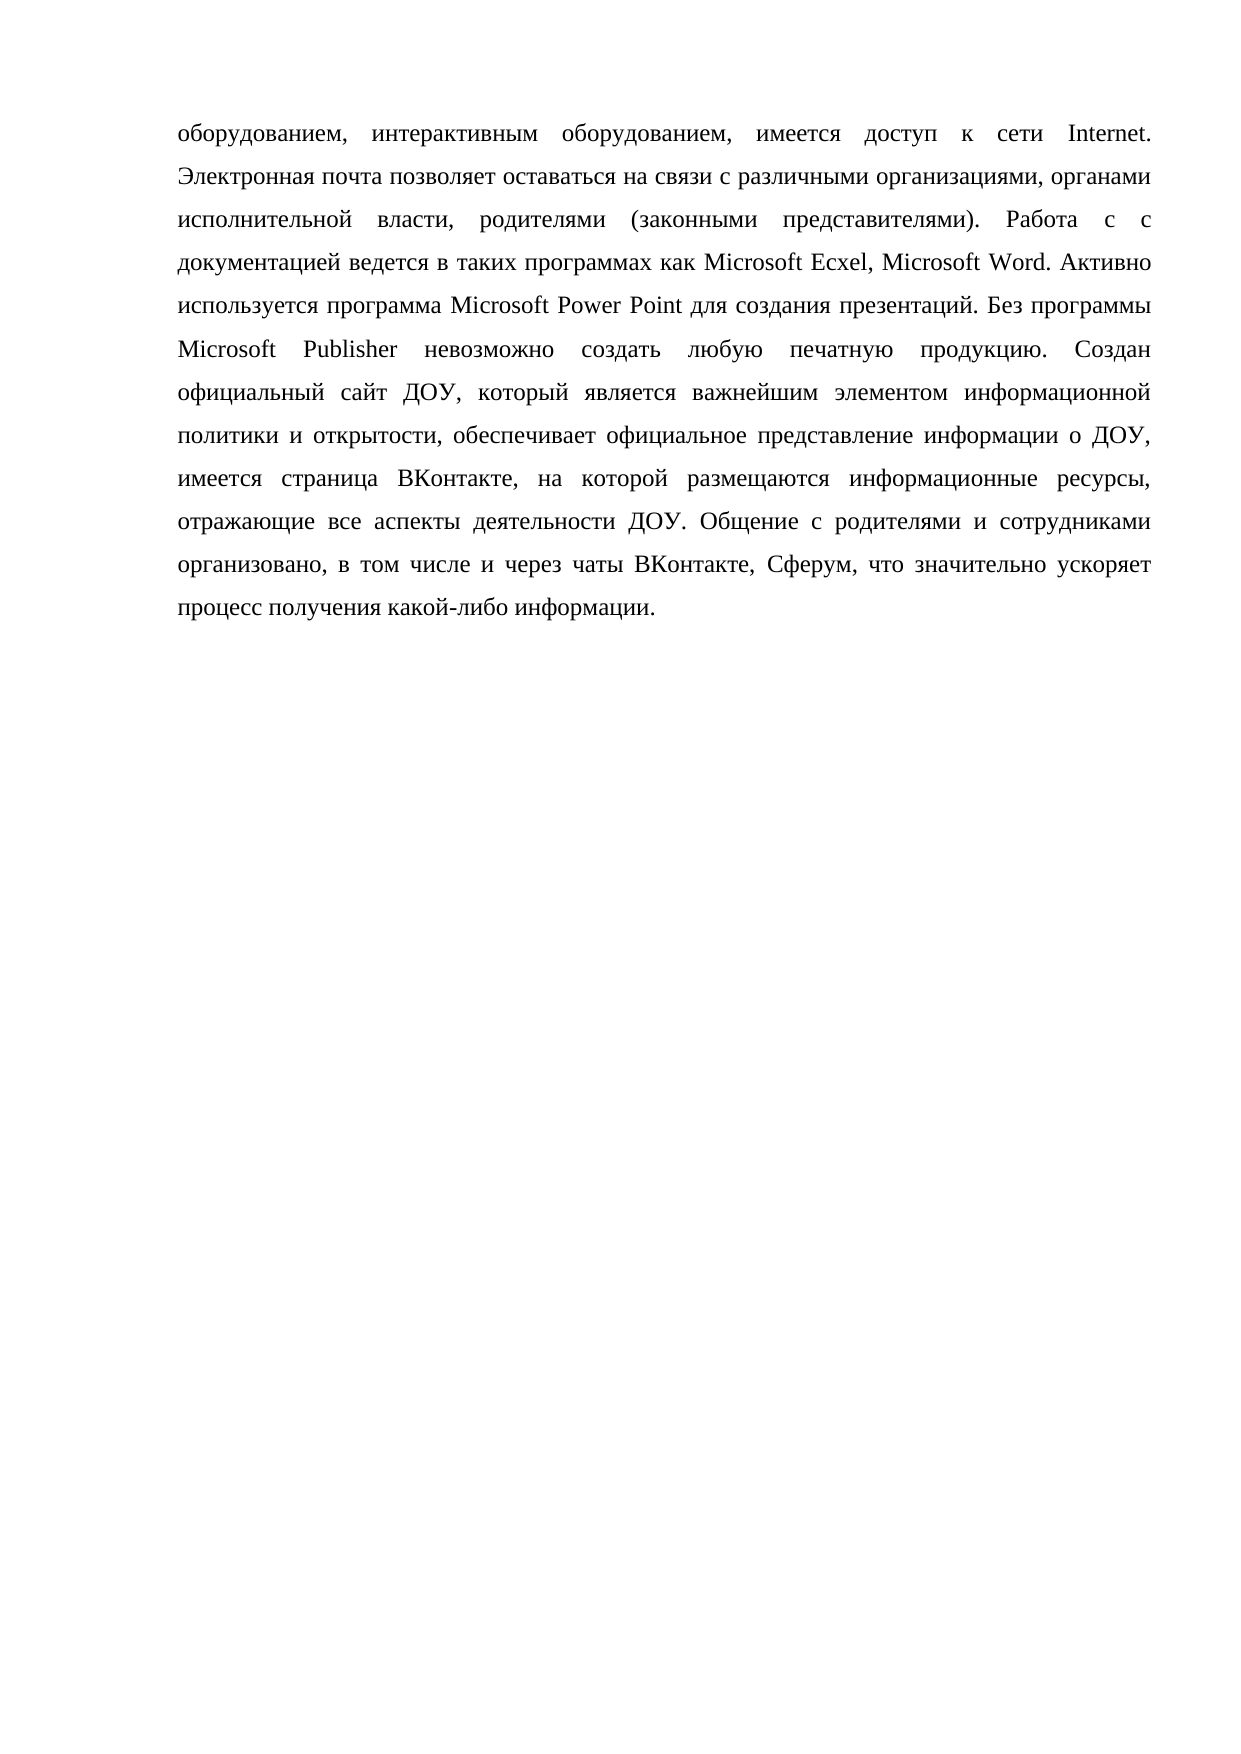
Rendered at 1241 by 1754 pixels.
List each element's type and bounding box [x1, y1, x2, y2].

text [177, 118, 1152, 621]
